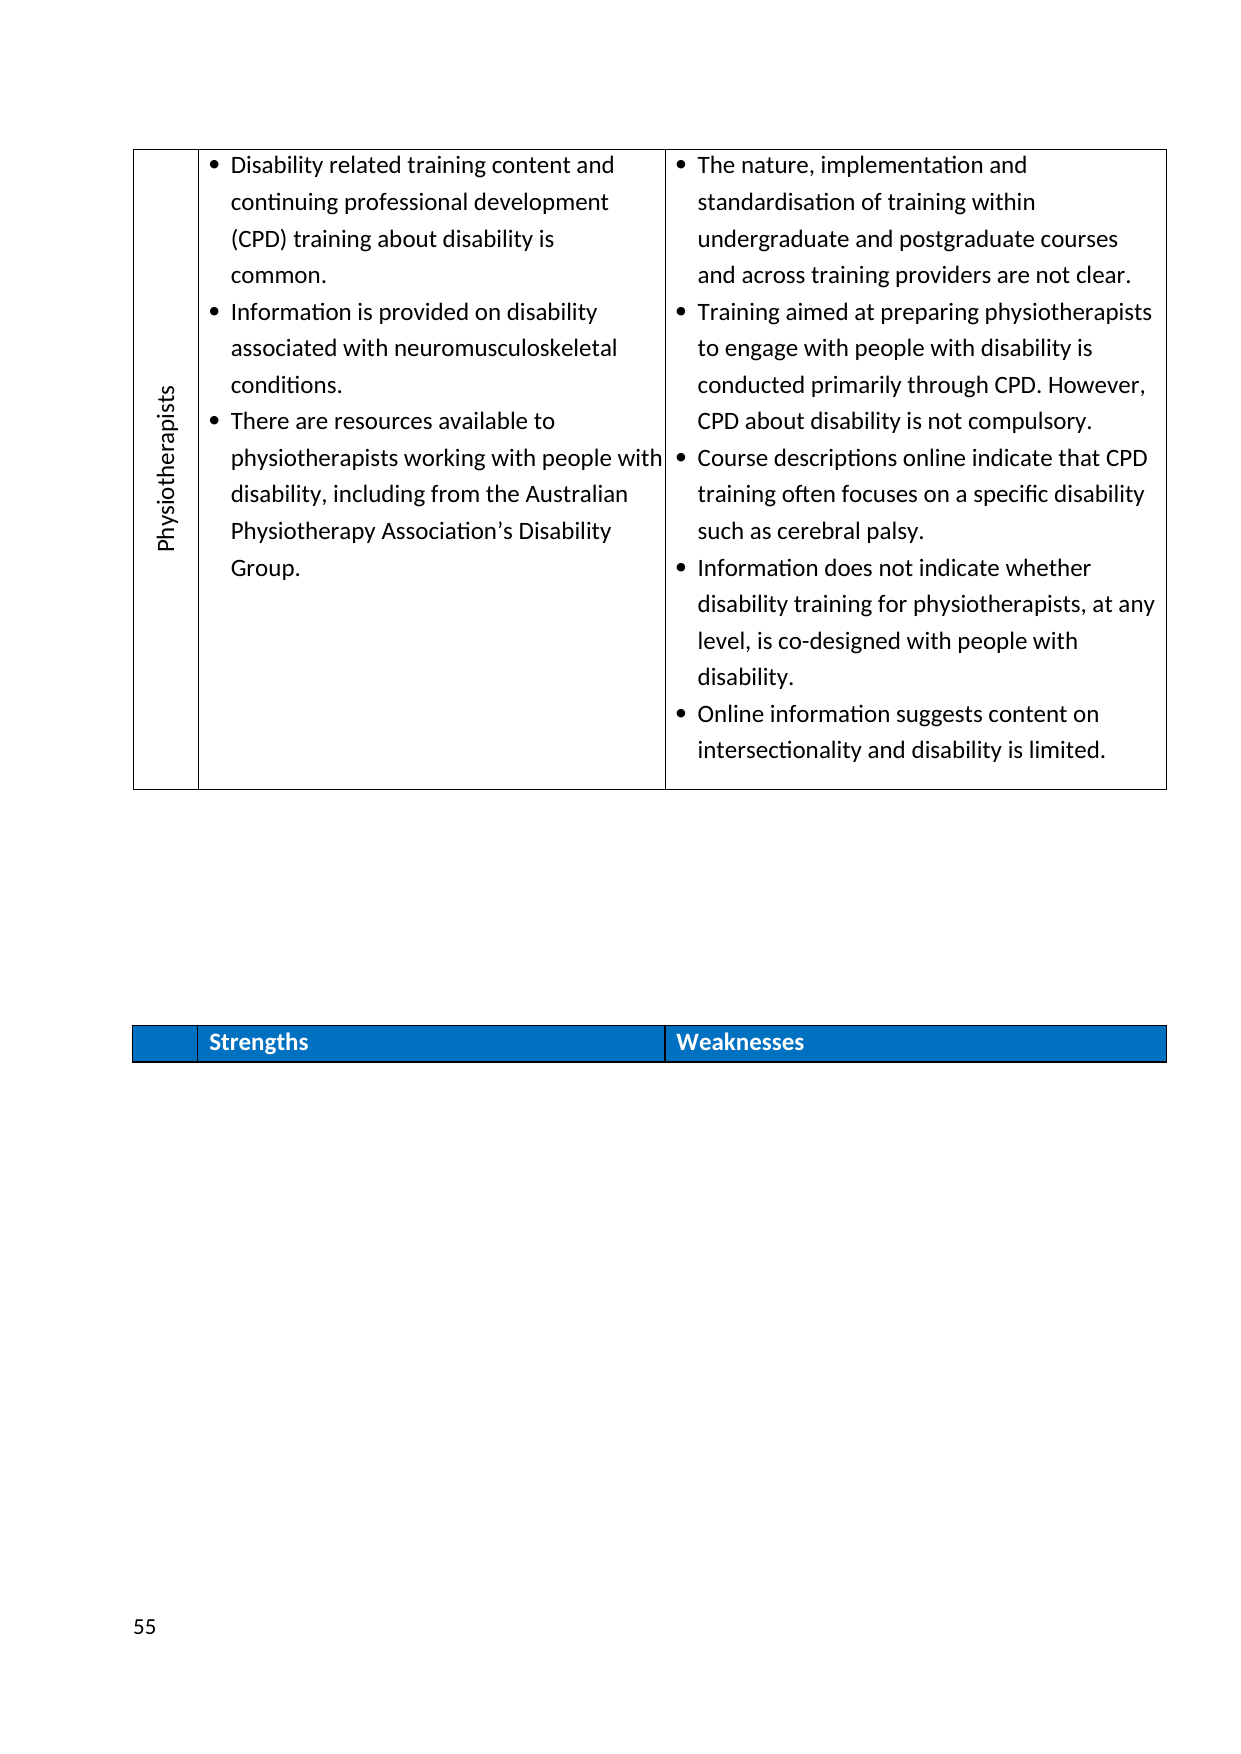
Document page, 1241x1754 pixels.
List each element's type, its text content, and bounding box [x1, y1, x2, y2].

table_cell The nature, implementation and standardisation of training within undergraduate and postgraduate courses and across training providers are not clear. Training aimed at preparing physiotherapists to engage with people with disability is conducted primarily through CPD. However, CPD about disability is not compulsory. Course descriptions online indicate that CPD training often focuses on a specific disability such as cerebral palsy. Information does not indicate whether disability training for physiotherapists, at any level, is co-designed with people with disability. Online information suggests content on intersectionality and disability is limited. [666, 150, 1166, 789]
table_cell Disability related training content and continuing professional development (CPD) training about disability is common. Information is provided on disability associated with neuromusculoskeletal conditions. There are resources available to physiotherapists working with people with disability, including from the Australian Physiotherapy Association’s Disability Group. [199, 150, 665, 789]
table_cell Physiotherapists [134, 150, 198, 789]
table_header Weaknesses [666, 1026, 1166, 1061]
table_header [133, 1026, 197, 1061]
table_header Strengths [198, 1026, 664, 1061]
